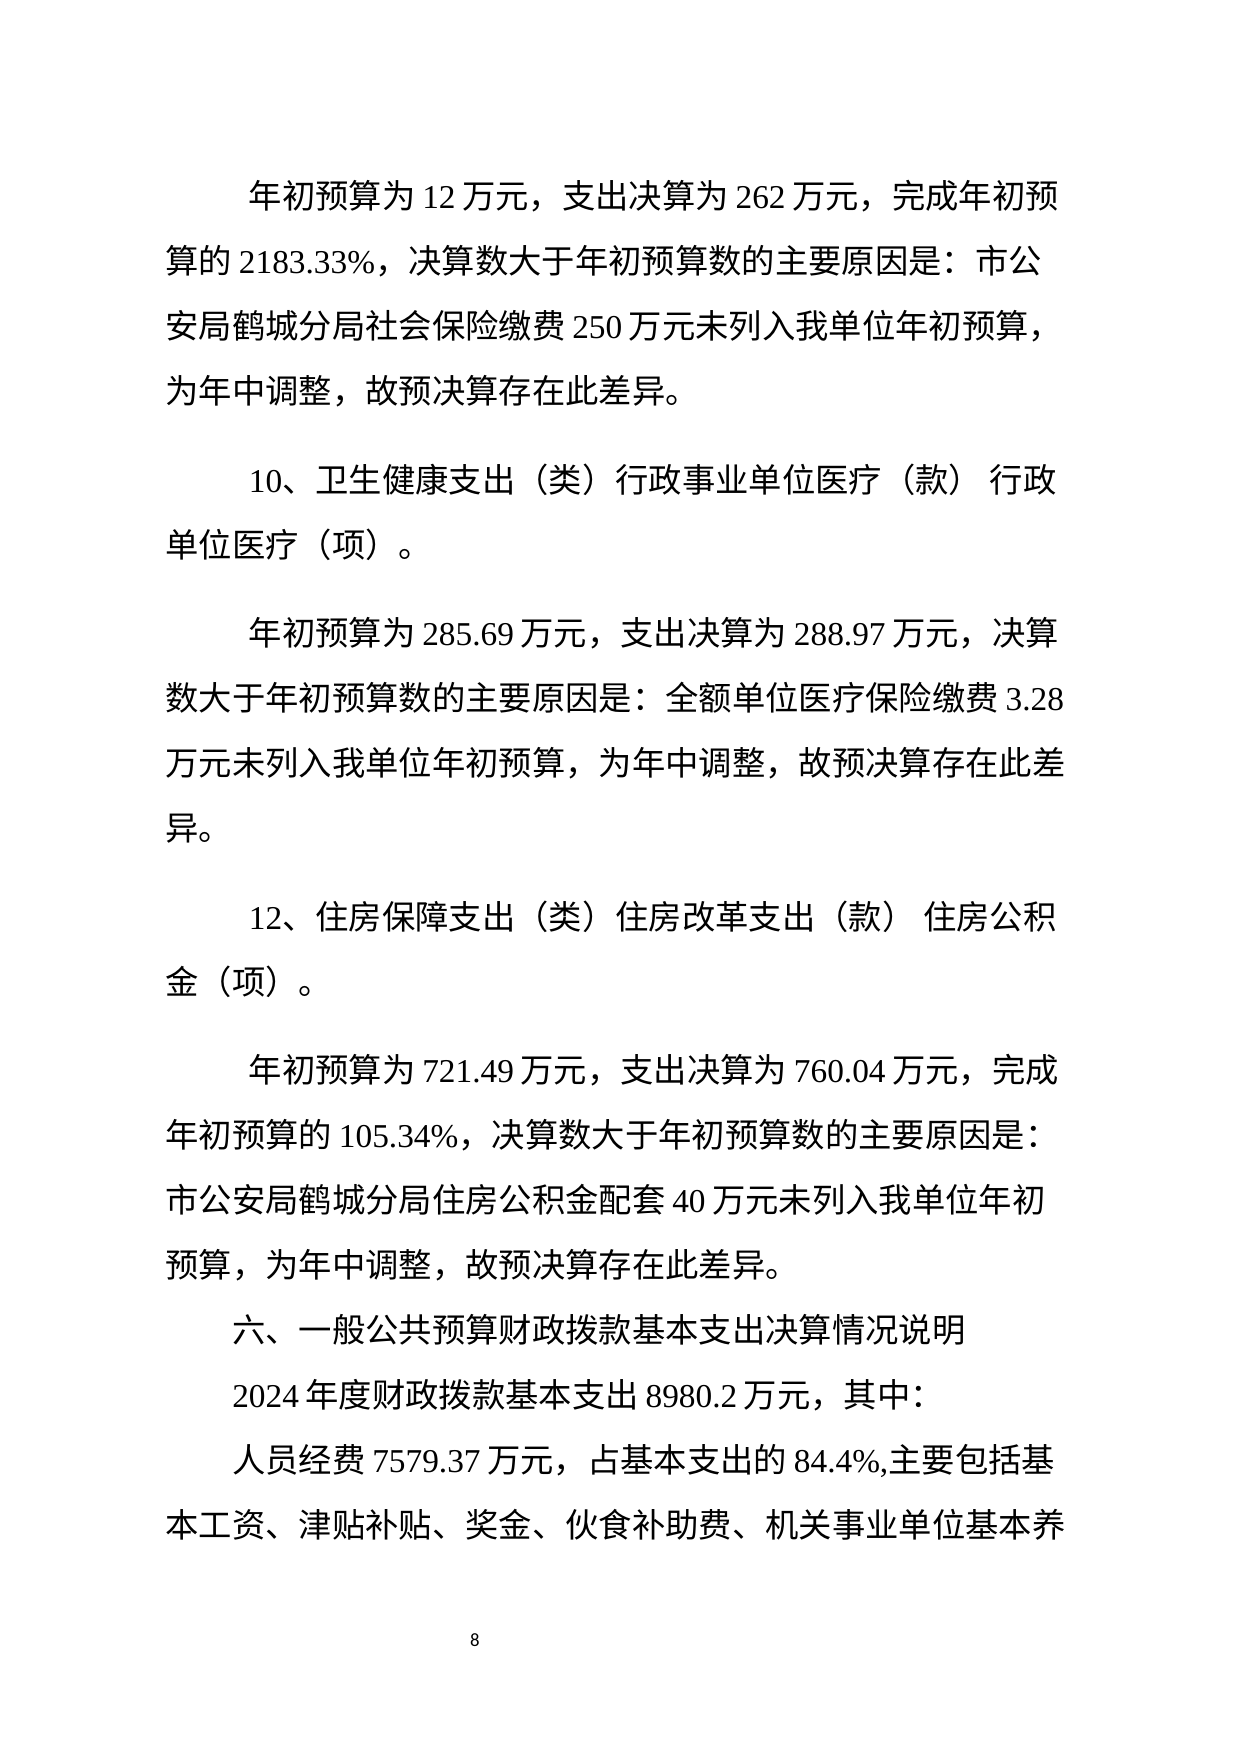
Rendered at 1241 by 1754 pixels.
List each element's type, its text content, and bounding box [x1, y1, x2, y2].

text 2024年度财政拨款基本支出8980.2万元，其中： [165, 1361, 1075, 1426]
text 六、一般公共预算财政拨款基本支出决算情况说明 [165, 1296, 1075, 1361]
text 年初预算为12万元，支出决算为262万元，完成年初预算的2183.33%，决算数大于年初预算数的主要原因是：市公安局鹤城分局社会保险缴费250万元未列入我单位年初预算，为年中调整，故预决算存在此差异。 [165, 162, 1075, 422]
text 10、卫生健康支出（类）行政事业单位医疗（款） 行政单位医疗（项）。 [165, 445, 1075, 575]
text 12、住房保障支出（类）住房改革支出（款） 住房公积金（项）。 [165, 882, 1075, 1012]
text 年初预算为721.49万元，支出决算为760.04万元，完成年初预算的105.34%，决算数大于年初预算数的主要原因是：市公安局鹤城分局住房公积金配套40万元未列入我单位年初预算，为年中调整，故预决算存在此差异。 [165, 1036, 1075, 1296]
text 年初预算为285.69万元，支出决算为288.97万元，决算数大于年初预算数的主要原因是：全额单位医疗保险缴费3.28万元未列入我单位年初预算，为年中调整，故预决算存在此差异。 [165, 599, 1075, 859]
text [165, 1426, 1075, 1556]
